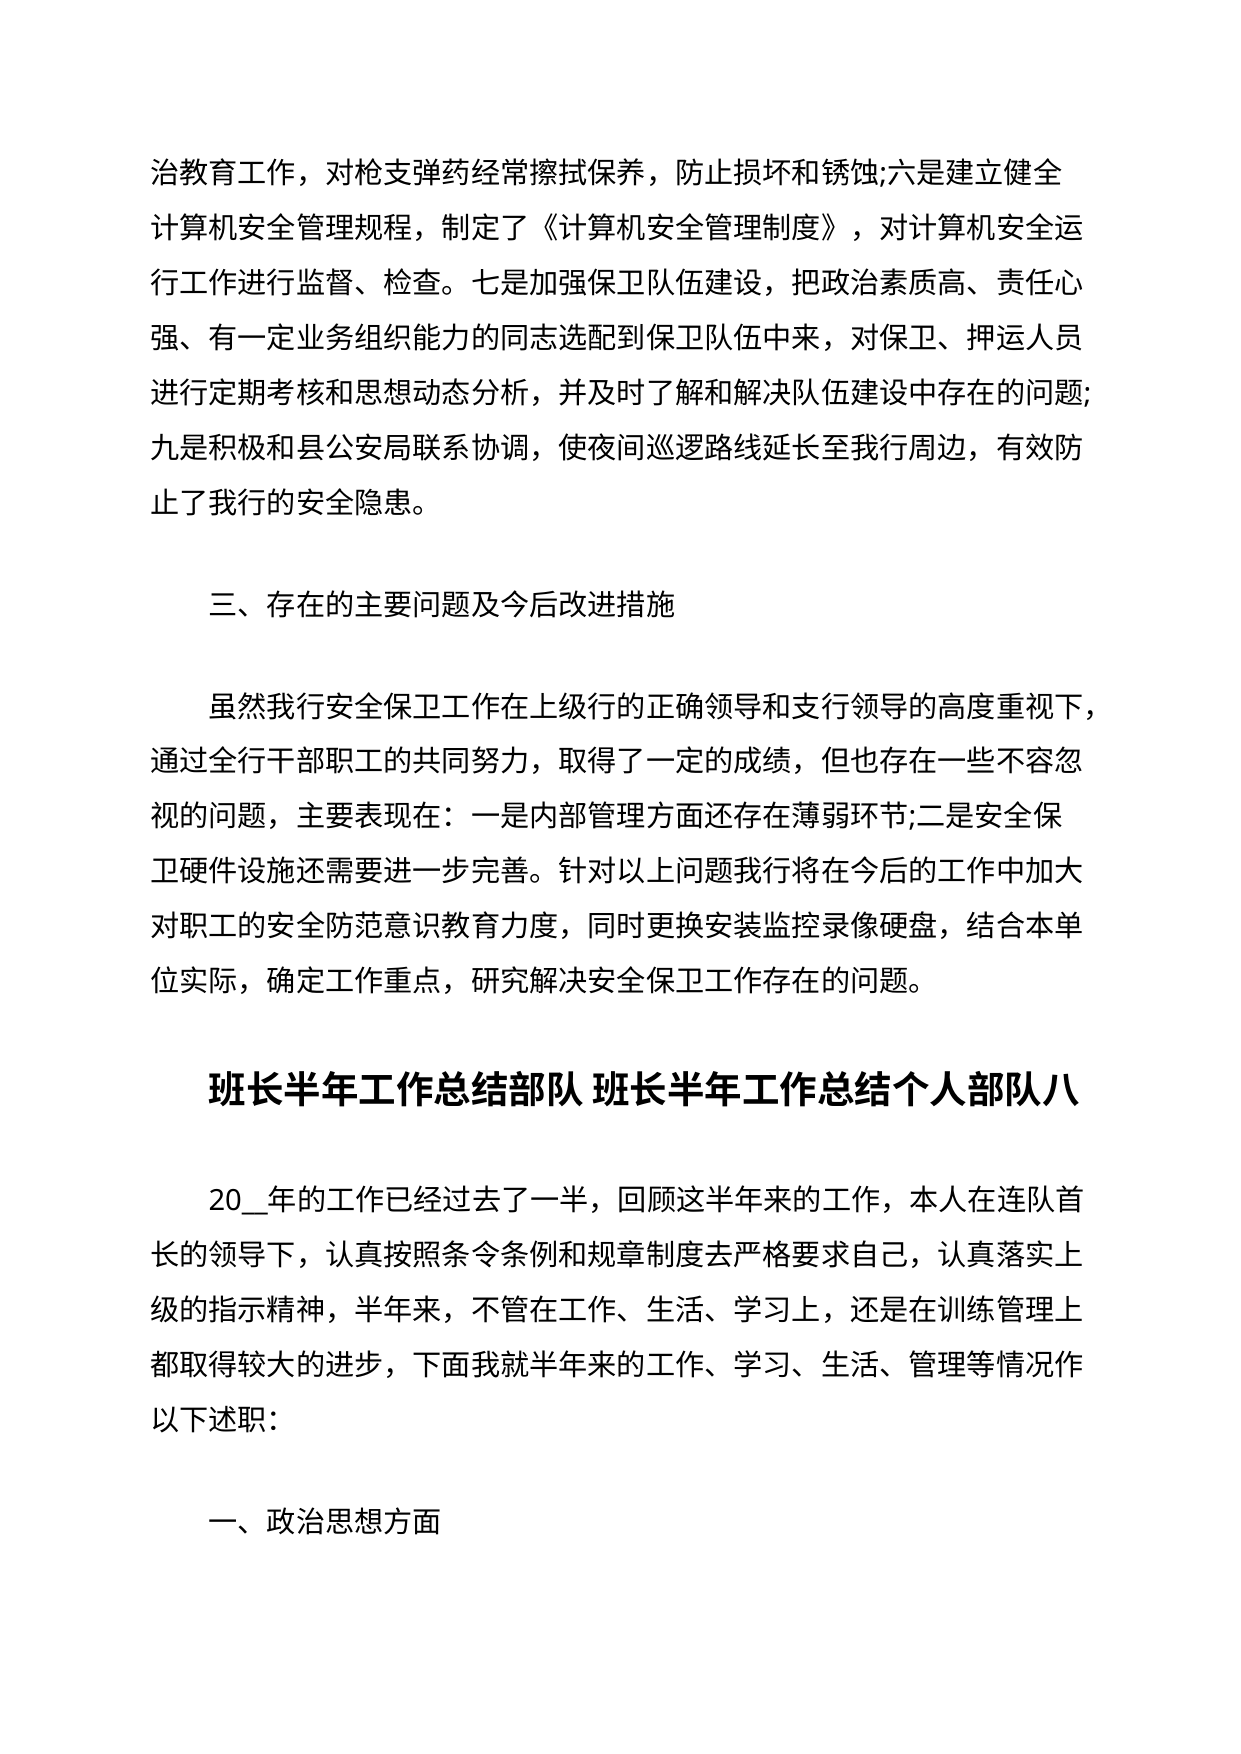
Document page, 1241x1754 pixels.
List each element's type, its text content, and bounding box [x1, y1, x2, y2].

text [150, 150, 1090, 522]
text 三、存在的主要问题及今后改进措施 [150, 581, 1090, 624]
text 班长半年工作总结部队 班长半年工作总结个人部队八 [150, 1059, 1090, 1114]
text 20__年的工作已经过去了一半，回顾这半年来的工作，本人在连队首长的领导下，认真按照条令条例和规章制度去严格要求自己，认真落实上级的指示精神，半年来，不管在工作、生活、学习上，还是在训练管理上都取得较大的进步，下面我就半年来的工作、学习、生活、管理等情况作以下述职： [150, 1177, 1090, 1439]
text 一、政治思想方面 [150, 1498, 1090, 1541]
text 虽然我行安全保卫工作在上级行的正确领导和支行领导的高度重视下，通过全行干部职工的共同努力，取得了一定的成绩，但也存在一些不容忽视的问题，主要表现在：一是内部管理方面还存在薄弱环节;二是安全保卫硬件设施还需要进一步完善。针对以上问题我行将在今后的工作中加大对职工的安全防范意识教育力度，同时更换安装监控录像硬盘，结合本单位实际，确定工作重点，研究解决安全保卫工作存在的问题。 [150, 683, 1090, 1000]
